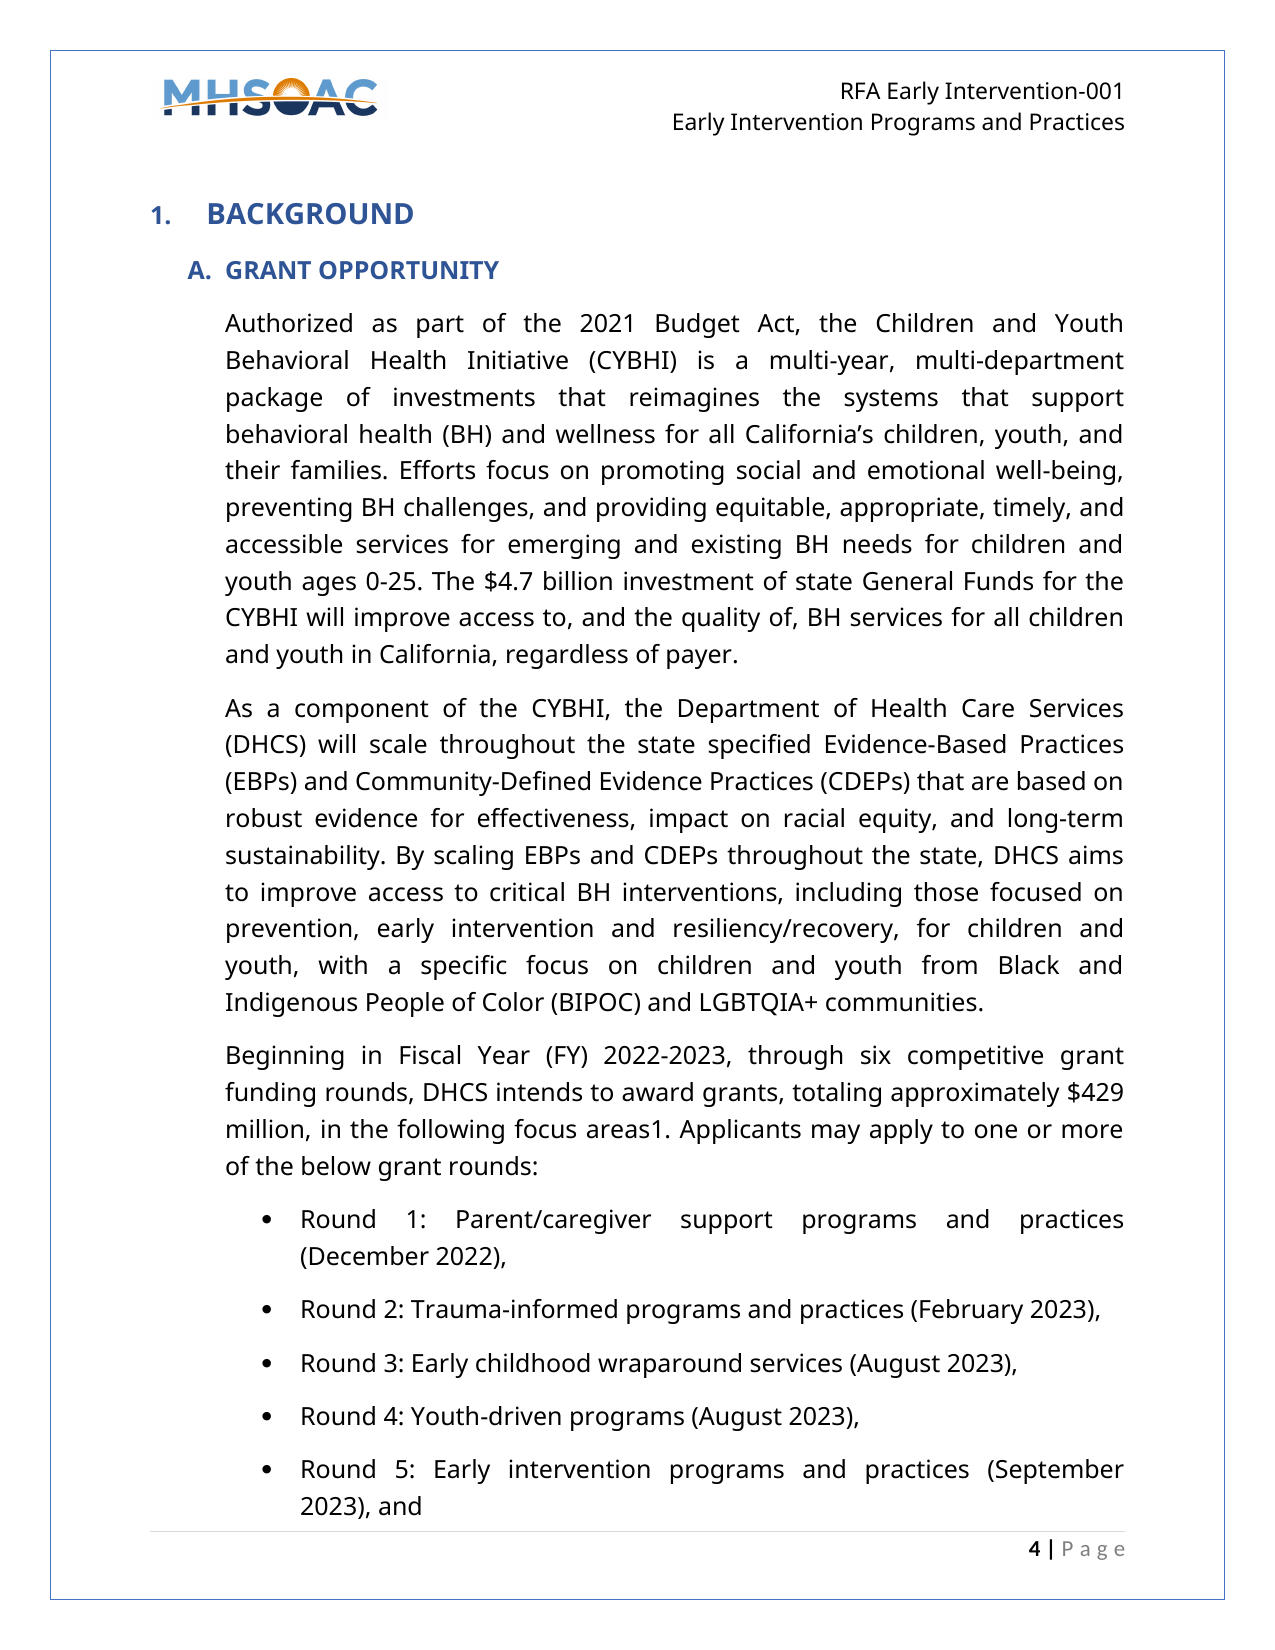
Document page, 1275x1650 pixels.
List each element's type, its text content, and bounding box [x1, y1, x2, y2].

text As a component of the CYBHI, the Department of Health Care Services (DHCS) will scale throughout the state specified Evidence-Based Practices (EBPs) and Community-Defined Evidence Practices (CDEPs) that are based on robust evidence for effectiveness, impact on racial equity, and long-term sustainability. By scaling EBPs and CDEPs throughout the state, DHCS aims to improve access to critical BH interventions, including those focused on prevention, early intervention and resiliency/recovery, for children and youth, with a specific focus on children and youth from Black and Indigenous People of Color (BIPOC) and LGBTQIA+ communities. [225, 690, 1125, 1018]
list Round 5: Early intervention programs and practices (September 2023), and [262, 1452, 1125, 1523]
list Round 1: Parent/caregiver support programs and practices (December 2022), [262, 1202, 1125, 1272]
picture [150, 78, 389, 121]
list Round 3: Early childhood wraparound services (August 2023), [262, 1345, 1125, 1379]
list GRANT OPPORTUNITY [187, 252, 1125, 287]
list Round 4: Youth-driven programs (August 2023), [262, 1399, 1125, 1433]
text Beginning in Fiscal Year (FY) 2022-2023, through six competitive grant funding rounds, DHCS intends to award grants, totaling approximately $429 million, in the following focus areas1. Applicants may apply to one or more of the below grant rounds: [225, 1038, 1125, 1182]
subtitle BACKGROUND [150, 193, 1125, 233]
text Authorized as part of the 2021 Budget Act, the Children and Youth Behavioral Health Initiative (CYBHI) is a multi-year, multi-department package of investments that reimagines the systems that support behavioral health (BH) and wellness for all California’s children, youth, and their families. Efforts focus on promoting social and emotional well-being, preventing BH challenges, and providing equitable, appropriate, timely, and accessible services for emerging and existing BH needs for children and youth ages 0-25. The $4.7 billion investment of state General Funds for the CYBHI will improve access to, and the quality of, BH services for all children and youth in California, regardless of payer. [225, 306, 1125, 671]
list Round 2: Trauma-informed programs and practices (February 2023), [262, 1292, 1125, 1326]
